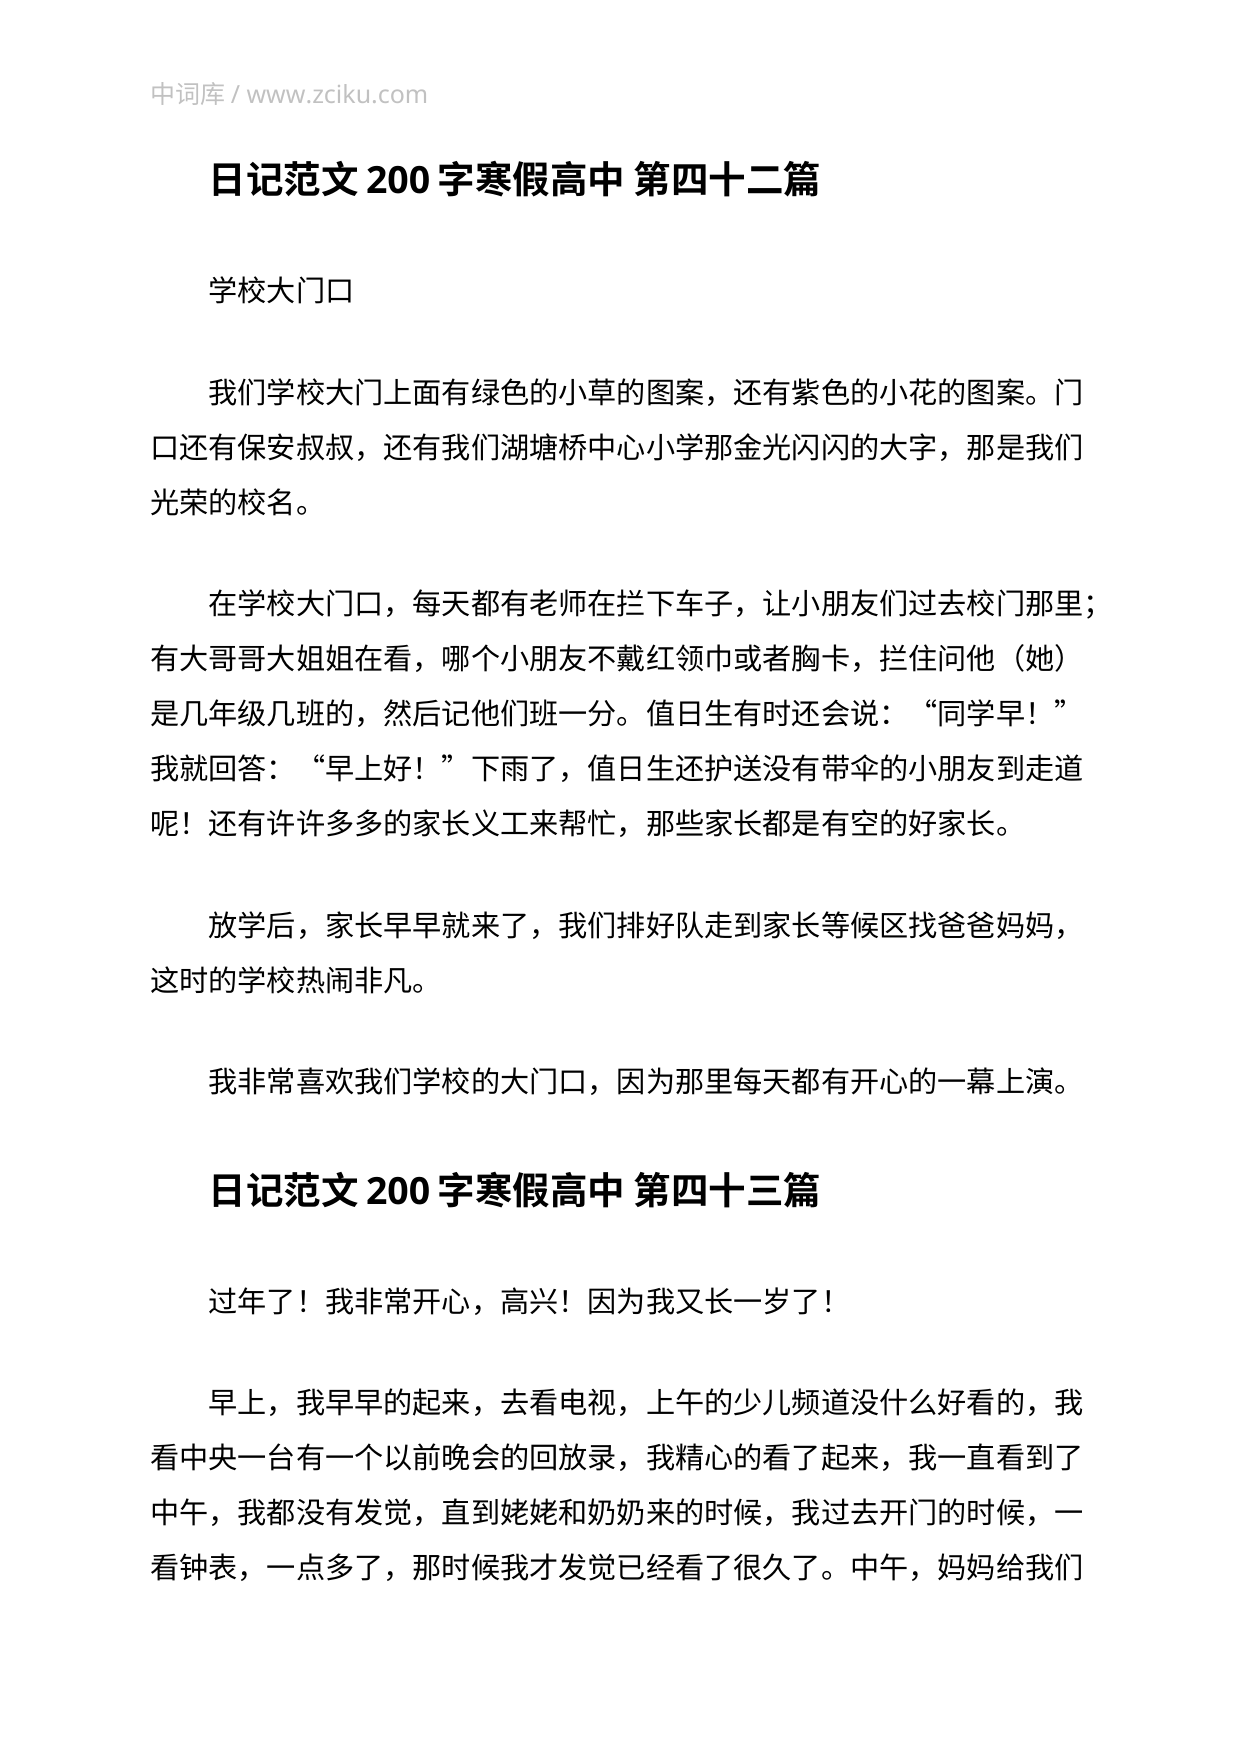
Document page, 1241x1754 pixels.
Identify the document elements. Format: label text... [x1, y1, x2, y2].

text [150, 1380, 1090, 1587]
text 在学校大门口，每天都有老师在拦下车子，让小朋友们过去校门那里；有大哥哥大姐姐在看，哪个小朋友不戴红领巾或者胸卡，拦住问他（她）是几年级几班的，然后记他们班一分。值日生有时还会说：“同学早！”我就回答：“早上好！”下雨了，值日生还护送没有带伞的小朋友到走道呢！还有许许多多的家长义工来帮忙，那些家长都是有空的好家长。 [150, 581, 1090, 843]
text 我非常喜欢我们学校的大门口，因为那里每天都有开心的一幕上演。 [150, 1059, 1090, 1101]
text 我们学校大门上面有绿色的小草的图案，还有紫色的小花的图案。门口还有保安叔叔，还有我们湖塘桥中心小学那金光闪闪的大字，那是我们光荣的校名。 [150, 369, 1090, 521]
text 学校大门口 [150, 268, 1090, 310]
text 放学后，家长早早就来了，我们排好队走到家长等候区找爸爸妈妈，这时的学校热闹非凡。 [150, 902, 1090, 999]
text 日记范文200字寒假高中 第四十三篇 [150, 1161, 1090, 1215]
text 日记范文200字寒假高中 第四十二篇 [150, 150, 1090, 204]
text 过年了！我非常开心，高兴！因为我又长一岁了！ [150, 1278, 1090, 1321]
